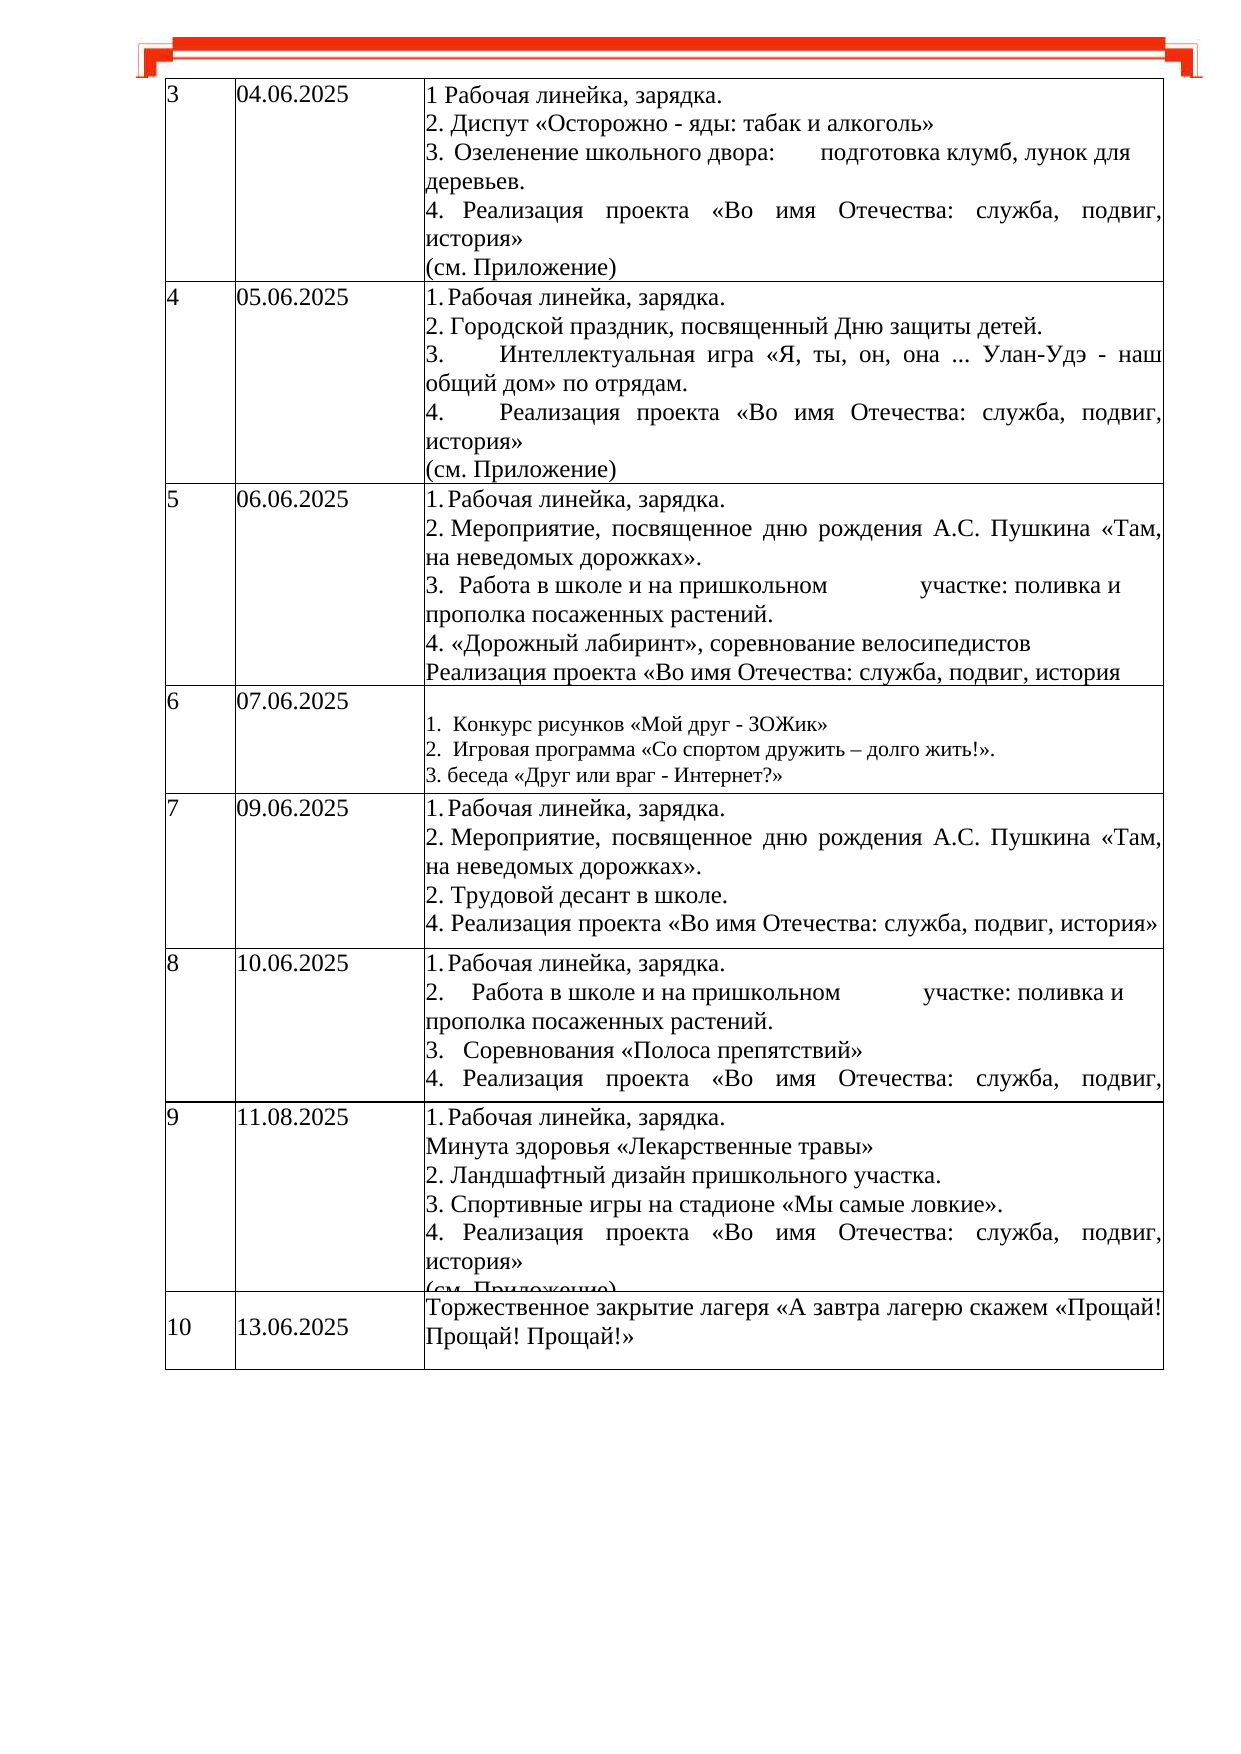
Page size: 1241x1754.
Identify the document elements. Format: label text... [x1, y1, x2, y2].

table_cell Рабочая линейка, зарядка. Мероприятие, посвященное дню рождения А.С. Пушкина «Там, на неведомых дорожках». Работа в школе и на пришкольном участке: поливка и прополка посаженных растений. «Дорожный лабиринт», соревнование велосипедистов Реализация проекта «Во имя Отечества: служба, подвиг, история [425, 484, 1163, 685]
table_cell Рабочая линейка, зарядка. Минута здоровья «Лекарственные травы» Ландшафтный дизайн пришкольного участка. Спортивные игры на стадионе «Мы самые ловкие». Реализация проекта «Во имя Отечества: служба, подвиг, история» (см. Приложение) [425, 1103, 1163, 1291]
table_cell 07.06.2025 [236, 686, 424, 792]
table_cell 10.06.2025 [236, 949, 424, 1101]
table_cell 10 [166, 1292, 235, 1369]
table_cell 13.06.2025 [236, 1292, 424, 1369]
table_cell 6 [166, 686, 235, 792]
table_cell 9 [166, 1103, 235, 1291]
table_header 3 [166, 79, 235, 281]
table_cell 4 [166, 282, 235, 483]
table_header 1 Рабочая линейка, зарядка. Диспут «Осторожно - яды: табак и алкоголь» Озеленение школьного двора: подготовка клумб, лунок для деревьев. Реализация проекта «Во имя Отечества: служба, подвиг, история» (см. Приложение) [425, 79, 1163, 281]
table_cell 7 [166, 794, 235, 947]
table_cell 8 [166, 949, 235, 1101]
table_cell Рабочая линейка, зарядка. Работа в школе и на пришкольном участке: поливка и прополка посаженных растений. Соревнования «Полоса препятствий» Реализация проекта «Во имя Отечества: служба, подвиг, история» [425, 949, 1163, 1101]
picture [135, 37, 1203, 78]
table_cell 1. Конкурс рисунков «Мой друг - ЗОЖик» 2. Игровая программа «Со спортом дружить – долго жить!». 3. беседа «Друг или враг - Интернет?» [425, 686, 1163, 792]
table_cell 06.06.2025 [236, 484, 424, 685]
table_cell 05.06.2025 [236, 282, 424, 483]
table_cell Торжественное закрытие лагеря «А завтра лагерю скажем «Прощай! Прощай! Прощай!» [425, 1292, 1163, 1369]
table_cell Рабочая линейка, зарядка. Городской праздник, посвященный Дню защиты детей. Интеллектуальная игра «Я, ты, он, она ... Улан-Удэ - наш общий дом» по отрядам. Реализация проекта «Во имя Отечества: служба, подвиг, история» (см. Приложение) [425, 282, 1163, 483]
table_cell Рабочая линейка, зарядка. Мероприятие, посвященное дню рождения А.С. Пушкина «Там, на неведомых дорожках». 2. Трудовой десант в школе. 4. Реализация проекта «Во имя Отечества: служба, подвиг, история» [425, 794, 1163, 947]
table_cell 11.08.2025 [236, 1103, 424, 1291]
table_cell 5 [166, 484, 235, 685]
table_cell 09.06.2025 [236, 794, 424, 947]
table_header 04.06.2025 [236, 79, 424, 281]
